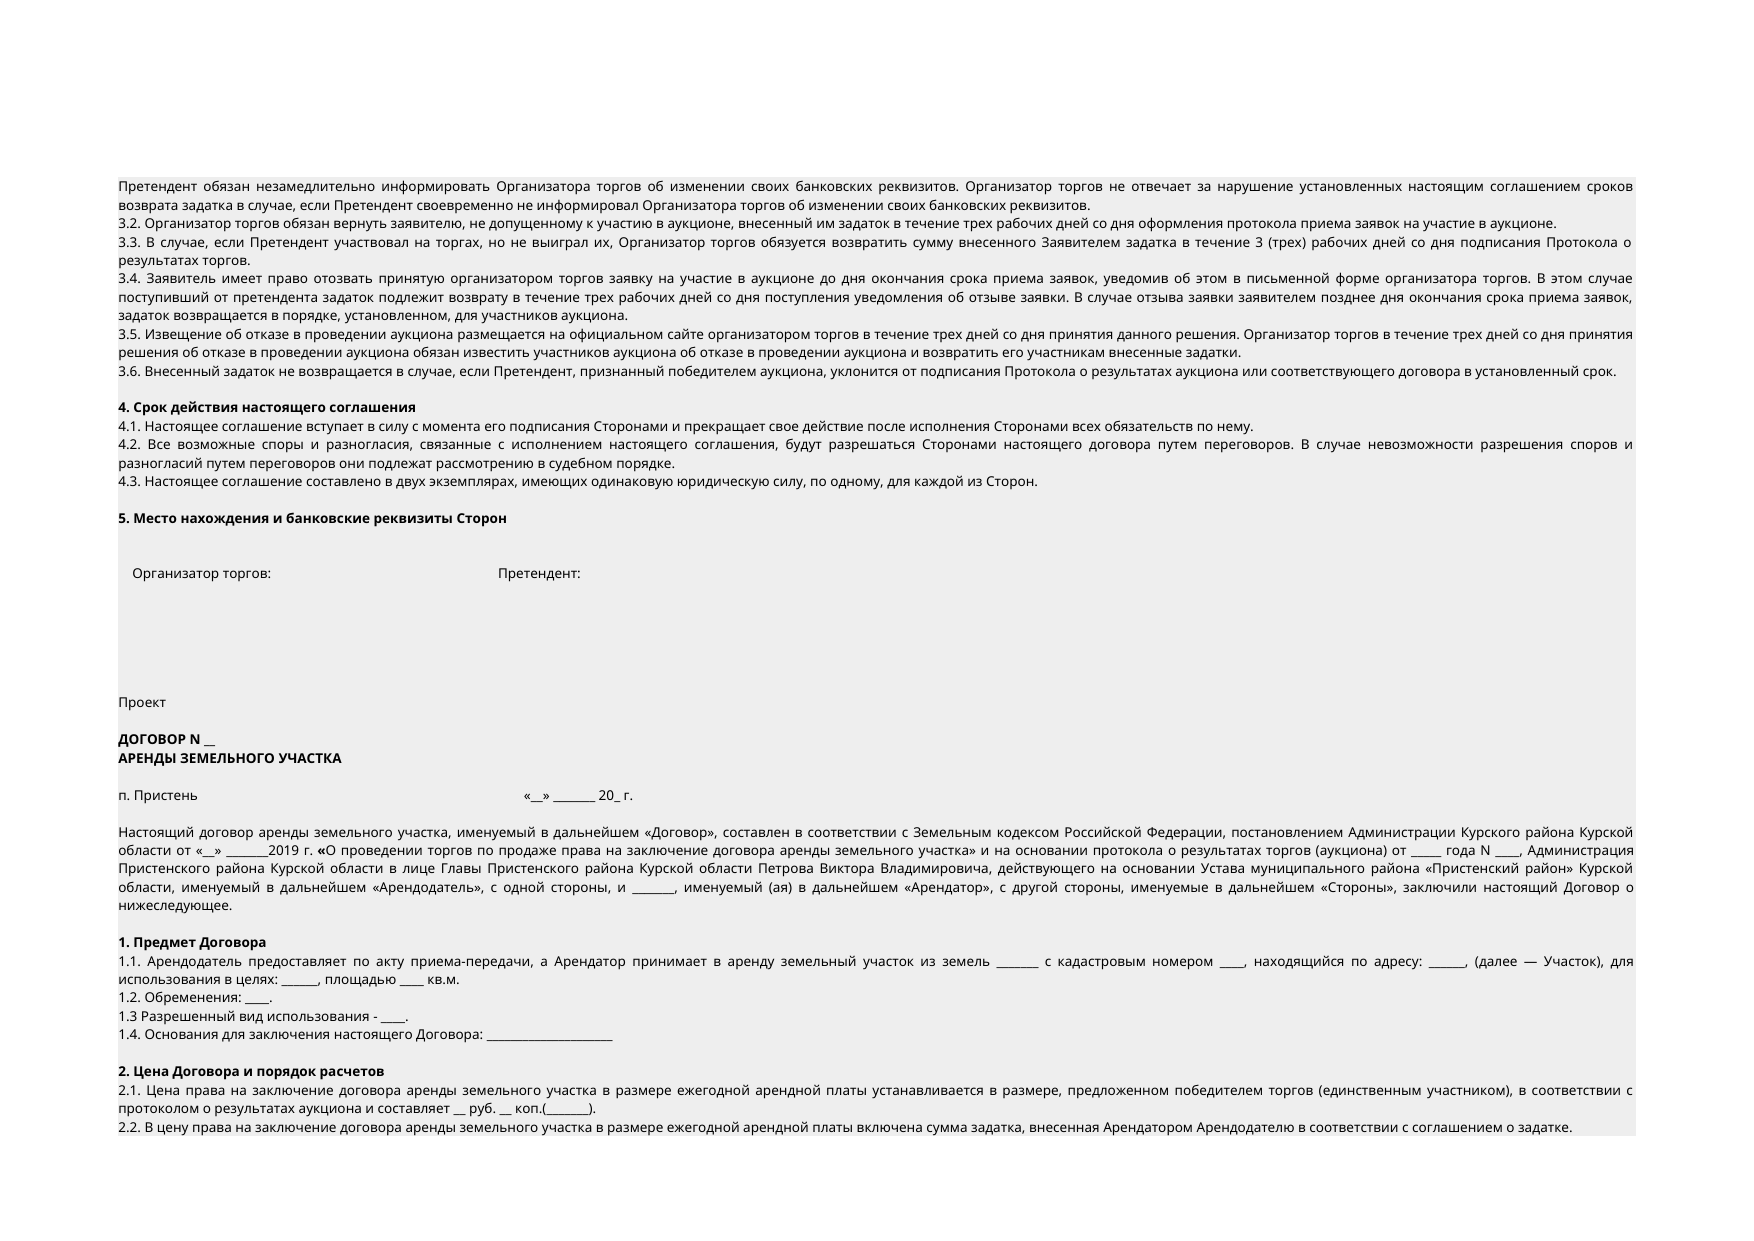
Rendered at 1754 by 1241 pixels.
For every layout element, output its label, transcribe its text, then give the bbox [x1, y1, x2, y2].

text 3.4. Заявитель имеет право отозвать принятую организатором торгов заявку на участие в аукционе до дня окончания срока приема заявок, уведомив об этом в письменной форме организатора торгов. В этом случае поступивший от претендента задаток подлежит возврату в течение трех рабочих дней со дня поступления уведомления об отзыве заявки. В случае отзыва заявки заявителем позднее дня окончания срока приема заявок, задаток возвращается в порядке, установленном, для участников аукциона. [118, 269, 1636, 325]
text 3.2. Организатор торгов обязан вернуть заявителю, не допущенному к участию в аукционе, внесенный им задаток в течение трех рабочих дней со дня оформления протокола приема заявок на участие в аукционе. [118, 214, 1636, 232]
text Проект [118, 693, 1636, 712]
text 1.1. Арендодатель предоставляет по акту приема-передачи, а Арендатор принимает в аренду земельный участок из земель _______ с кадастровым номером ____, находящийся по адресу: ______, (далее — Участок), для использования в целях: ______, площадью ____ кв.м. [118, 952, 1636, 988]
text Настоящий договор аренды земельного участка, именуемый в дальнейшем «Договор», составлен в соответствии с Земельным кодексом Российской Федерации, постановлением Администрации Курского района Курской области от «__» _______2019 г. «О проведении торгов по продаже права на заключение договора аренды земельного участка» и на основании протокола о результатах торгов (аукциона) от _____ года N ____, Администрация Пристенского района Курской области в лице Главы Пристенского района Курской области Петрова Виктора Владимировича, действующего на основании Устава муниципального района «Пристенский район» Курской области, именуемый в дальнейшем «Арендодатель», с одной стороны, и _______, именуемый (ая) в дальнейшем «Арендатор», с другой стороны, именуемые в дальнейшем «Стороны», заключили настоящий Договор о нижеследующее. [118, 822, 1636, 915]
text 2.2. В цену права на заключение договора аренды земельного участка в размере ежегодной арендной платы включена сумма задатка, внесенная Арендатором Арендодателю в соответствии с соглашением о задатке. [118, 1117, 1636, 1136]
text 2.1. Цена права на заключение договора аренды земельного участка в размере ежегодной арендной платы устанавливается в размере, предложенном победителем торгов (единственным участником), в соответствии с протоколом о результатах аукциона и составляет __ руб. __ коп.(_______). [118, 1081, 1636, 1117]
text 1. Предмет Договора [118, 933, 1636, 952]
text 1.3 Разрешенный вид использования - ____. [118, 1007, 1636, 1025]
text 1.2. Обременения: ____. [118, 988, 1636, 1007]
text 4.2. Все возможные споры и разногласия, связанные с исполнением настоящего соглашения, будут разрешаться Сторонами настоящего договора путем переговоров. В случае невозможности разрешения споров и разногласий путем переговоров они подлежат рассмотрению в судебном порядке. [118, 435, 1636, 472]
text Организатор торгов: Претендент: [118, 564, 1636, 583]
text 4.1. Настоящее соглашение вступает в силу с момента его подписания Сторонами и прекращает свое действие после исполнения Сторонами всех обязательств по нему. [118, 417, 1636, 435]
text 3.6. Внесенный задаток не возвращается в случае, если Претендент, признанный победителем аукциона, уклонится от подписания Протокола о результатах аукциона или соответствующего договора в установленный срок. [118, 362, 1636, 380]
text 2. Цена Договора и порядок расчетов [118, 1062, 1636, 1081]
text ДОГОВОР N __ [118, 730, 1636, 749]
text 1.4. Основания для заключения настоящего Договора: _____________________ [118, 1025, 1636, 1044]
text 3.3. В случае, если Претендент участвовал на торгах, но не выиграл их, Организатор торгов обязуется возвратить сумму внесенного Заявителем задатка в течение 3 (трех) рабочих дней со дня подписания Протокола о результатах торгов. [118, 232, 1636, 269]
text 3.5. Извещение об отказе в проведении аукциона размещается на официальном сайте организатором торгов в течение трех дней со дня принятия данного решения. Организатор торгов в течение трех дней со дня принятия решения об отказе в проведении аукциона обязан известить участников аукциона об отказе в проведении аукциона и возвратить его участникам внесенные задатки. [118, 325, 1636, 362]
text АРЕНДЫ ЗЕМЕЛЬНОГО УЧАСТКА [118, 749, 1636, 767]
text п. Пристень «__» _______ 20_ г. [118, 786, 1636, 804]
text 4. Срок действия настоящего соглашения [118, 398, 1636, 417]
text 5. Место нахождения и банковские реквизиты Сторон [118, 509, 1636, 527]
text Претендент обязан незамедлительно информировать Организатора торгов об изменении своих банковских реквизитов. Организатор торгов не отвечает за нарушение установленных настоящим соглашением сроков возврата задатка в случае, если Претендент своевременно не информировал Организатора торгов об изменении своих банковских реквизитов. [118, 177, 1636, 214]
text 4.3. Настоящее соглашение составлено в двух экземплярах, имеющих одинаковую юридическую силу, по одному, для каждой из Сторон. [118, 472, 1636, 491]
